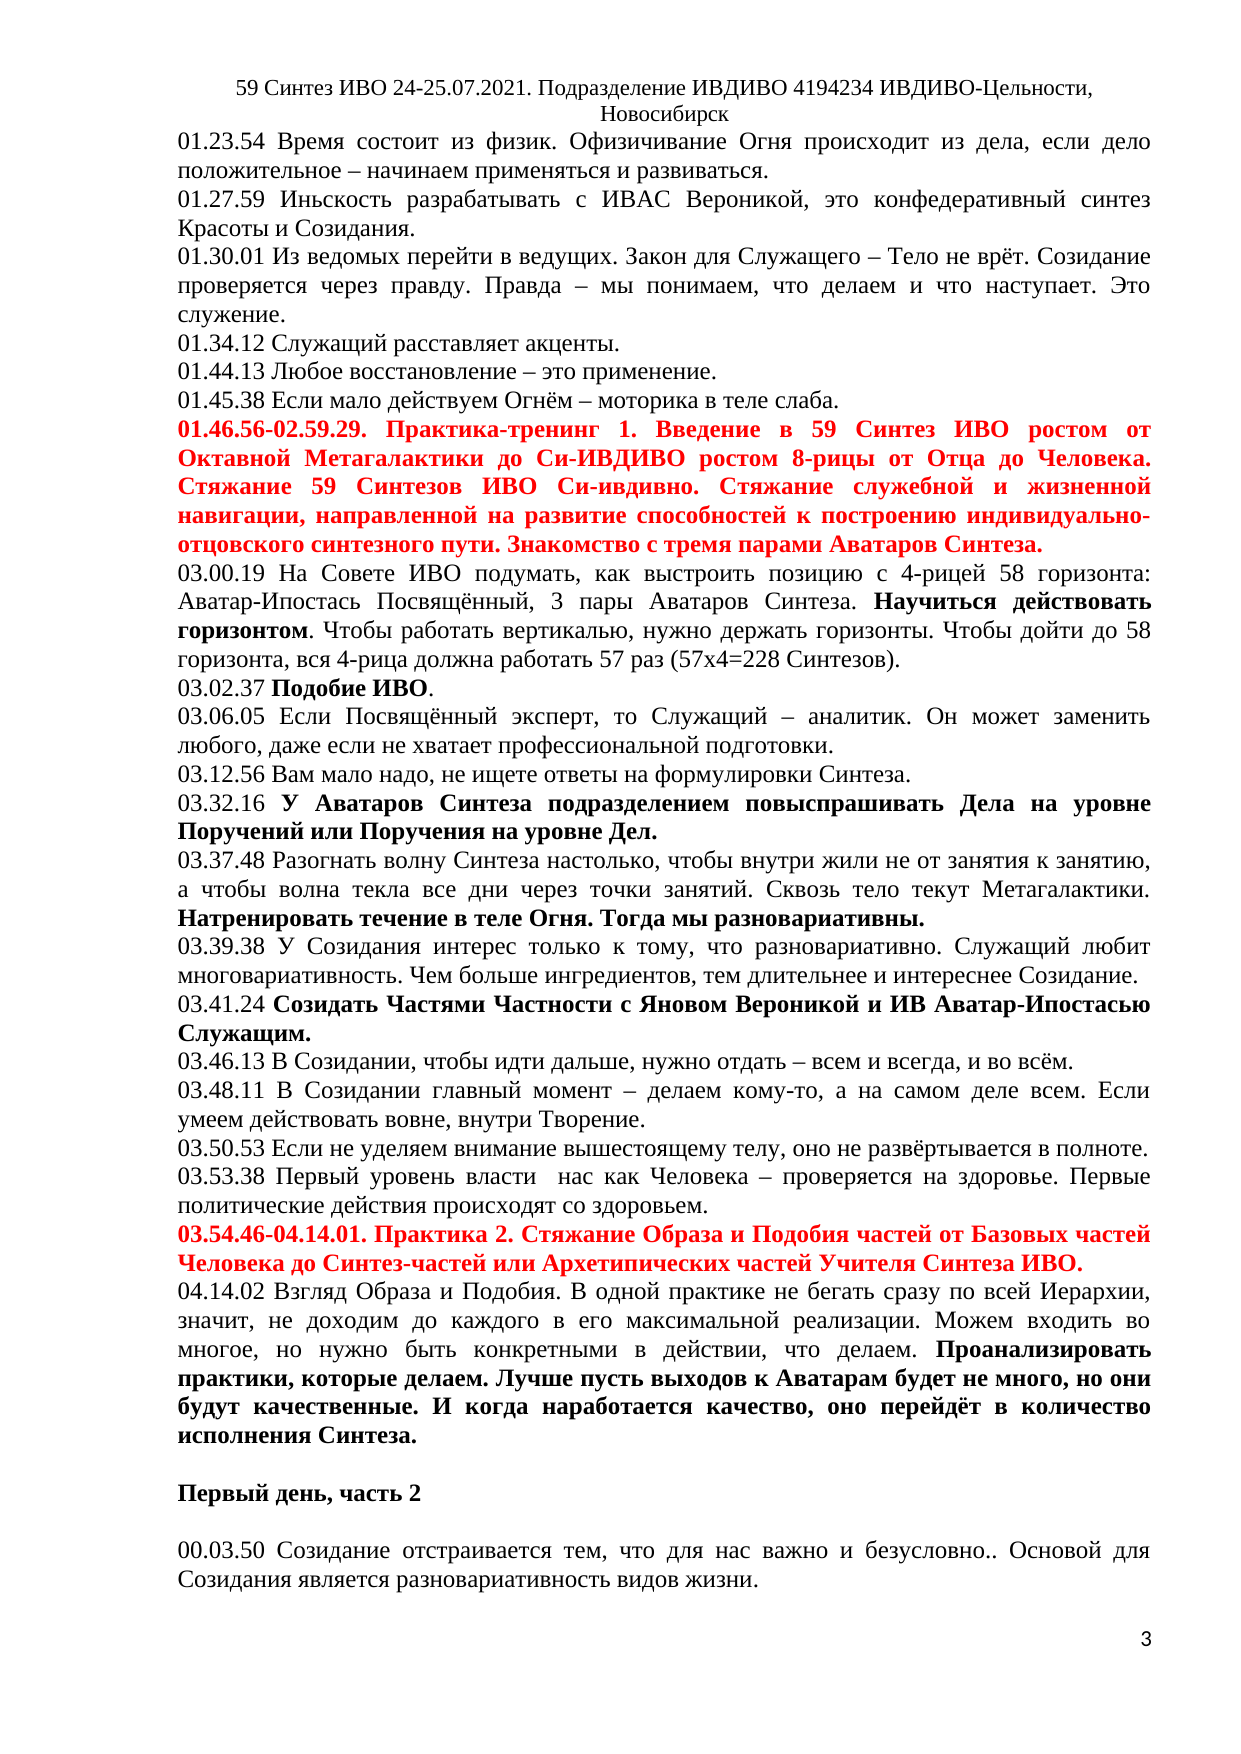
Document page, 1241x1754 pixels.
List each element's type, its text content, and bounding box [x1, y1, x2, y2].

text 03.41.24 Созидать Частями Частности с Яновом Вероникой и ИВ Аватар-Ипостасью Служащим. [177, 989, 1152, 1046]
text Первый день, часть 2 [177, 1478, 1152, 1506]
text 01.27.59 Иньскость разрабатывать с ИВАС Вероникой, это конфедеративный синтез Красоты и Созидания. [177, 184, 1152, 241]
text 03.32.16 У Аватаров Синтеза подразделением повыспрашивать Дела на уровне Поручений или Поручения на уровне Дел. [177, 788, 1152, 845]
text 03.50.53 Если не уделяем внимание вышестоящему телу, оно не развёртывается в полноте. [177, 1133, 1152, 1161]
text 03.48.11 В Созидании главный момент – делаем кому-то, а на самом деле всем. Если умеем действовать вовне, внутри Творение. [177, 1075, 1152, 1133]
text 03.02.37 Подобие ИВО. [177, 673, 1152, 701]
text 01.23.54 Время состоит из физик. Офизичивание Огня происходит из дела, если дело положительное – начинаем применяться и развиваться. [177, 126, 1152, 184]
text 03.54.46-04.14.01. Практика 2. Стяжание Образа и Подобия частей от Базовых частей Человека до Синтез-частей или Архетипических частей Учителя Синтеза ИВО. [177, 1219, 1152, 1276]
text 01.44.13 Любое восстановление – это применение. [177, 356, 1152, 385]
text 03.12.56 Вам мало надо, не ищете ответы на формулировки Синтеза. [177, 759, 1152, 788]
text 01.45.38 Если мало действуем Огнём – моторика в теле слаба. [177, 385, 1152, 414]
text 01.30.01 Из ведомых перейти в ведущих. Закон для Служащего – Тело не врёт. Созидание проверяется через правду. Правда – мы понимаем, что делаем и что наступает. Это служение. [177, 241, 1152, 328]
text 04.14.02 Взгляд Образа и Подобия. В одной практике не бегать сразу по всей Иерархии, значит, не доходим до каждого в его максимальной реализации. Можем входить во многое, но нужно быть конкретными в действии, что делаем. Проанализировать практики, которые делаем. Лучше пусть выходов к Аватарам будет не много, но они будут качественные. И когда наработается качество, оно перейдёт в количество исполнения Синтеза. [177, 1276, 1152, 1449]
text 01.34.12 Служащий расставляет акценты. [177, 328, 1152, 356]
text 03.53.38 Первый уровень власти нас как Человека – проверяется на здоровье. Первые политические действия происходят со здоровьем. [177, 1161, 1152, 1219]
text 03.39.38 У Созидания интерес только к тому, что разновариативно. Служащий любит многовариативность. Чем больше ингредиентов, тем длительнее и интереснее Созидание. [177, 931, 1152, 989]
text 00.03.50 Созидание отстраивается тем, что для нас важно и безусловно.. Основой для Созидания является разновариативность видов жизни. [177, 1535, 1152, 1593]
text 03.37.48 Разогнать волну Синтеза настолько, чтобы внутри жили не от занятия к занятию, а чтобы волна текла все дни через точки занятий. Сквозь тело текут Метагалактики. Натренировать течение в теле Огня. Тогда мы разновариативны. [177, 845, 1152, 931]
text 01.46.56-02.59.29. Практика-тренинг 1. Введение в 59 Синтез ИВО ростом от Октавной Метагалактики до Си-ИВДИВО ростом 8-рицы от Отца до Человека. Стяжание 59 Синтезов ИВО Си-ивдивно. Стяжание служебной и жизненной навигации, направленной на развитие способностей к построению индивидуально-отцовского синтезного пути. Знакомство с тремя парами Аватаров Синтеза. [177, 414, 1152, 558]
text 03.46.13 В Созидании, чтобы идти дальше, нужно отдать – всем и всегда, и во всём. [177, 1046, 1152, 1075]
text 03.00.19 На Совете ИВО подумать, как выстроить позицию с 4-рицей 58 горизонта: Аватар-Ипостась Посвящённый, 3 пары Аватаров Синтеза. Научиться действовать горизонтом. Чтобы работать вертикалью, нужно держать горизонты. Чтобы дойти до 58 горизонта, вся 4-рица должна работать 57 раз (57х4=228 Синтезов). [177, 558, 1152, 673]
text 03.06.05 Если Посвящённый эксперт, то Служащий – аналитик. Он может заменить любого, даже если не хватает профессиональной подготовки. [177, 701, 1152, 759]
